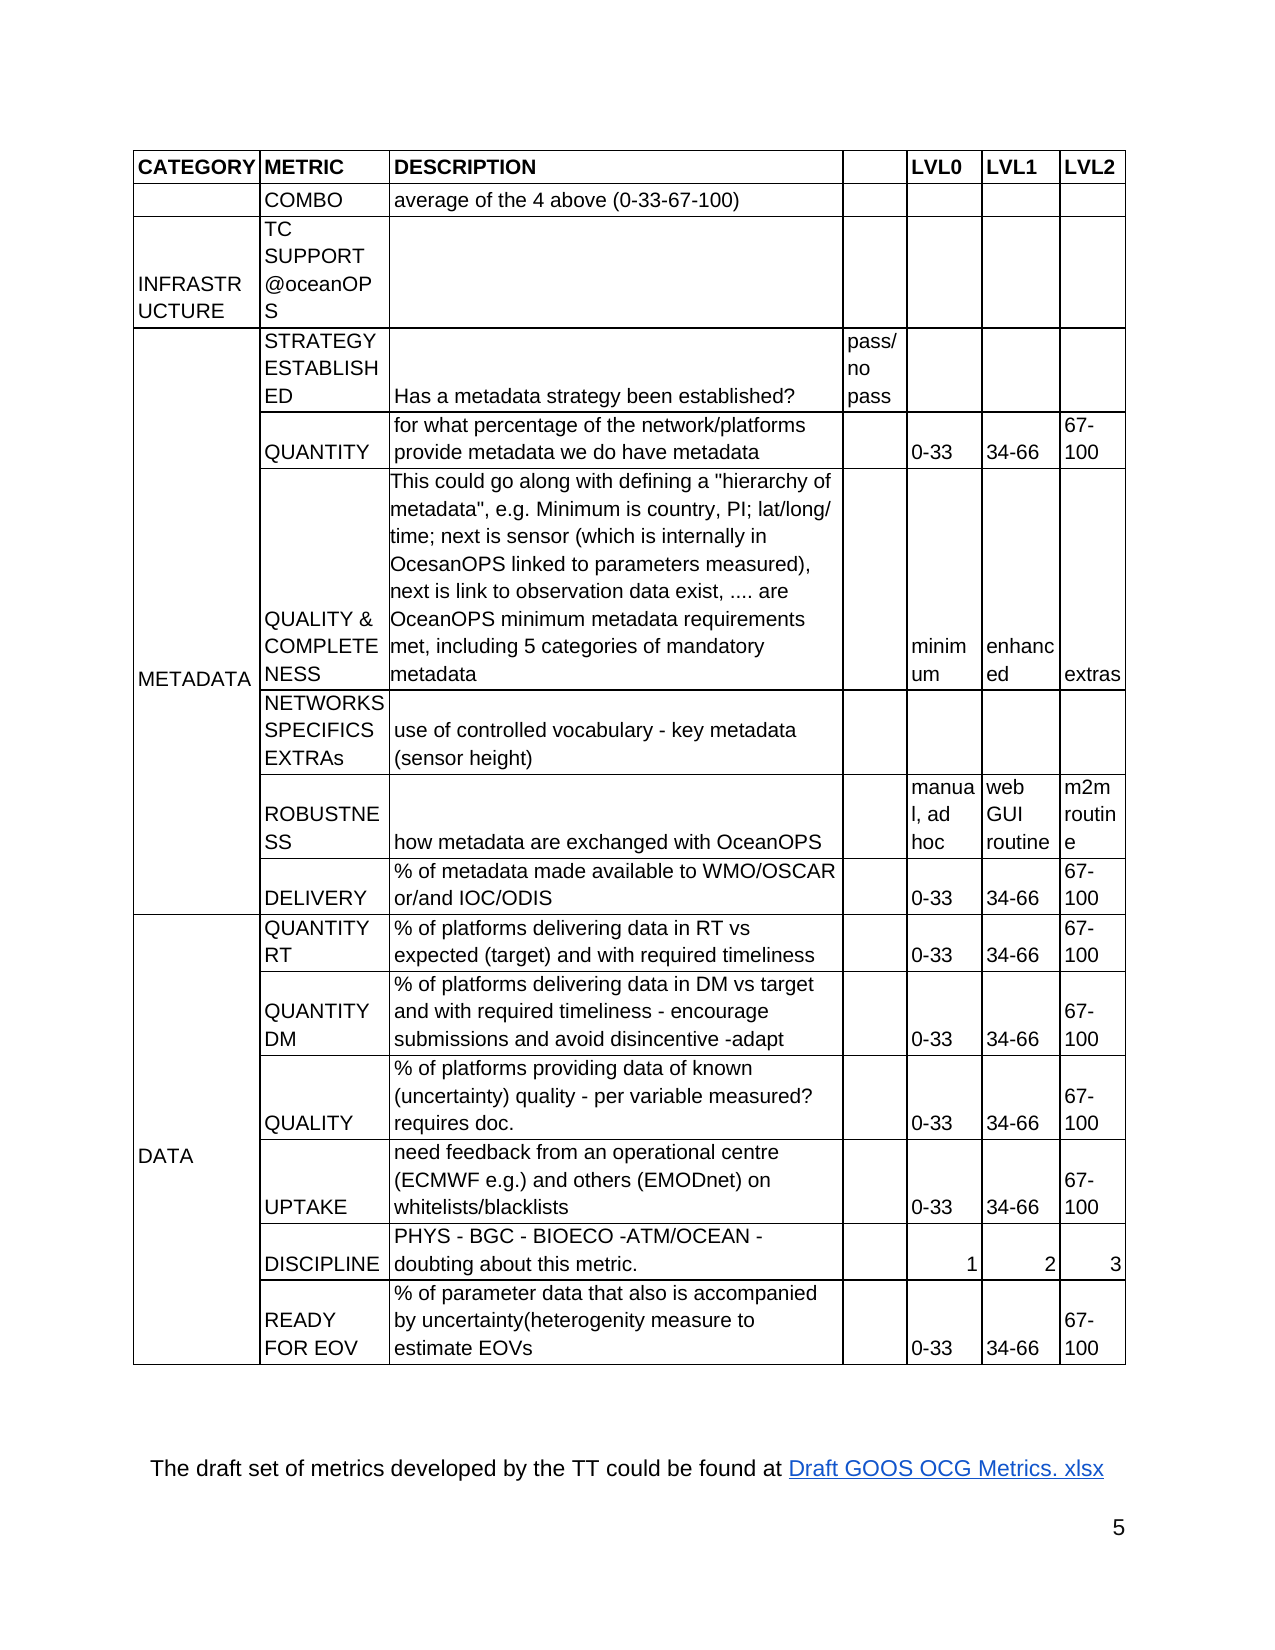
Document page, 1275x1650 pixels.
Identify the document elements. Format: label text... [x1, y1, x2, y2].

table_cell how metadata are exchanged with OceanOPS [390, 775, 842, 857]
table_cell use of controlled vocabulary - key metadata (sensor height) [390, 691, 842, 773]
table_cell 67-100 [1061, 972, 1125, 1055]
table_cell [983, 217, 1059, 327]
table_cell [1061, 691, 1125, 773]
table_cell 34-66 [983, 915, 1059, 971]
table_cell [1061, 217, 1125, 327]
table_cell 0-33 [908, 972, 981, 1055]
table_header DESCRIPTION [390, 151, 842, 183]
text The draft set of metrics developed by the TT could be found at Draft GOOS OCG Metrics. xlsx [150, 1455, 1125, 1481]
table_cell % of parameter data that also is accompanied by uncertainty(heterogenity measure to estimate EOVs [390, 1281, 842, 1363]
table_cell 3 [1061, 1224, 1125, 1279]
table_cell [844, 413, 906, 468]
table_cell [844, 1224, 906, 1279]
table_cell 0-33 [908, 1056, 981, 1139]
table_cell [844, 1056, 906, 1139]
table_cell [983, 184, 1059, 216]
table_cell [844, 691, 906, 773]
table_cell [390, 217, 842, 327]
table_cell [844, 469, 906, 689]
table_cell average of the 4 above (0-33-67-100) [390, 184, 842, 216]
table_cell 34-66 [983, 1140, 1059, 1223]
table_cell extras [1061, 469, 1125, 689]
table_cell 34-66 [983, 1056, 1059, 1139]
table_header [844, 151, 906, 183]
table_cell 0-33 [908, 1140, 981, 1223]
table_cell [983, 329, 1059, 411]
table_cell 2 [983, 1224, 1059, 1279]
table_cell QUALITY [261, 1056, 389, 1139]
table_cell QUALITY & COMPLETENESS [261, 469, 389, 689]
table_cell [908, 217, 981, 327]
table_cell [844, 972, 906, 1055]
table_cell INFRASTRUCTURE [134, 217, 259, 327]
table_cell [1061, 329, 1125, 411]
table_cell [844, 915, 906, 971]
table_cell 67-100 [1061, 1140, 1125, 1223]
table_cell COMBO [261, 184, 389, 216]
table_cell m2m routine [1061, 775, 1125, 857]
table_cell PHYS - BGC - BIOECO -ATM/OCEAN - doubting about this metric. [390, 1224, 842, 1279]
table_cell [908, 329, 981, 411]
table_cell % of metadata made available to WMO/OSCAR or/and IOC/ODIS [390, 859, 842, 914]
table_cell 34-66 [983, 1281, 1059, 1363]
table_cell [908, 691, 981, 773]
table_cell 0-33 [908, 859, 981, 914]
table_cell [844, 217, 906, 327]
table_cell NETWORKS SPECIFICS EXTRAs [261, 691, 389, 773]
table_cell 0-33 [908, 915, 981, 971]
table_header CATEGORY [134, 151, 259, 183]
table_cell need feedback from an operational centre (ECMWF e.g.) and others (EMODnet) on whitelists/blacklists [390, 1140, 842, 1223]
table_cell 34-66 [983, 413, 1059, 468]
table_cell pass/no pass [844, 329, 906, 411]
table_cell [844, 859, 906, 914]
table_header LVL0 [908, 151, 981, 183]
table_cell DISCIPLINE [261, 1224, 389, 1279]
table_cell manual, ad hoc [908, 775, 981, 857]
table_cell [908, 184, 981, 216]
table_cell 1 [908, 1224, 981, 1279]
table_cell READY FOR EOV [261, 1281, 389, 1363]
table_cell minimum [908, 469, 981, 689]
table_cell 67-100 [1061, 859, 1125, 914]
table_cell for what percentage of the network/platforms provide metadata we do have metadata [390, 413, 842, 468]
table_cell QUANTITY [261, 413, 389, 468]
table_cell QUANTITY RT [261, 915, 389, 971]
table_cell [983, 691, 1059, 773]
table_cell 67-100 [1061, 1281, 1125, 1363]
table_header METRIC [261, 151, 389, 183]
table_cell % of platforms providing data of known (uncertainty) quality - per variable measured? requires doc. [390, 1056, 842, 1139]
table_cell QUANTITY DM [261, 972, 389, 1055]
table_header LVL1 [983, 151, 1059, 183]
table_cell % of platforms delivering data in DM vs target and with required timeliness - encourage submissions and avoid disincentive -adapt [390, 972, 842, 1055]
table_cell web GUI routine [983, 775, 1059, 857]
table_cell 67-100 [1061, 915, 1125, 971]
table_cell [844, 775, 906, 857]
table_cell DELIVERY [261, 859, 389, 914]
table_cell 67-100 [1061, 1056, 1125, 1139]
table_cell ROBUSTNESS [261, 775, 389, 857]
table_cell [844, 1281, 906, 1363]
table_cell METADATA [134, 329, 259, 914]
table_header LVL2 [1061, 151, 1125, 183]
table_cell [1061, 184, 1125, 216]
table_cell 34-66 [983, 972, 1059, 1055]
table_cell % of platforms delivering data in RT vs expected (target) and with required timeliness [390, 915, 842, 971]
table_cell This could go along with defining a "hierarchy of metadata", e.g. Minimum is country, PI; lat/long/ time; next is sensor (which is internally in OcesanOPS linked to parameters measured), next is link to observation data exist, .... are OceanOPS minimum metadata requirements met, including 5 categories of mandatory metadata [390, 469, 842, 689]
table_cell DATA [134, 915, 259, 1363]
table_cell STRATEGY ESTABLISHED [261, 329, 389, 411]
table_cell Has a metadata strategy been established? [390, 329, 842, 411]
table_cell [134, 184, 259, 216]
table_cell [844, 1140, 906, 1223]
table_cell UPTAKE [261, 1140, 389, 1223]
table_cell 0-33 [908, 1281, 981, 1363]
table_cell TC SUPPORT @oceanOPS [261, 217, 389, 327]
table_cell 0-33 [908, 413, 981, 468]
table_cell 67-100 [1061, 413, 1125, 468]
table_cell enhanced [983, 469, 1059, 689]
table_cell 34-66 [983, 859, 1059, 914]
table_cell [844, 184, 906, 216]
